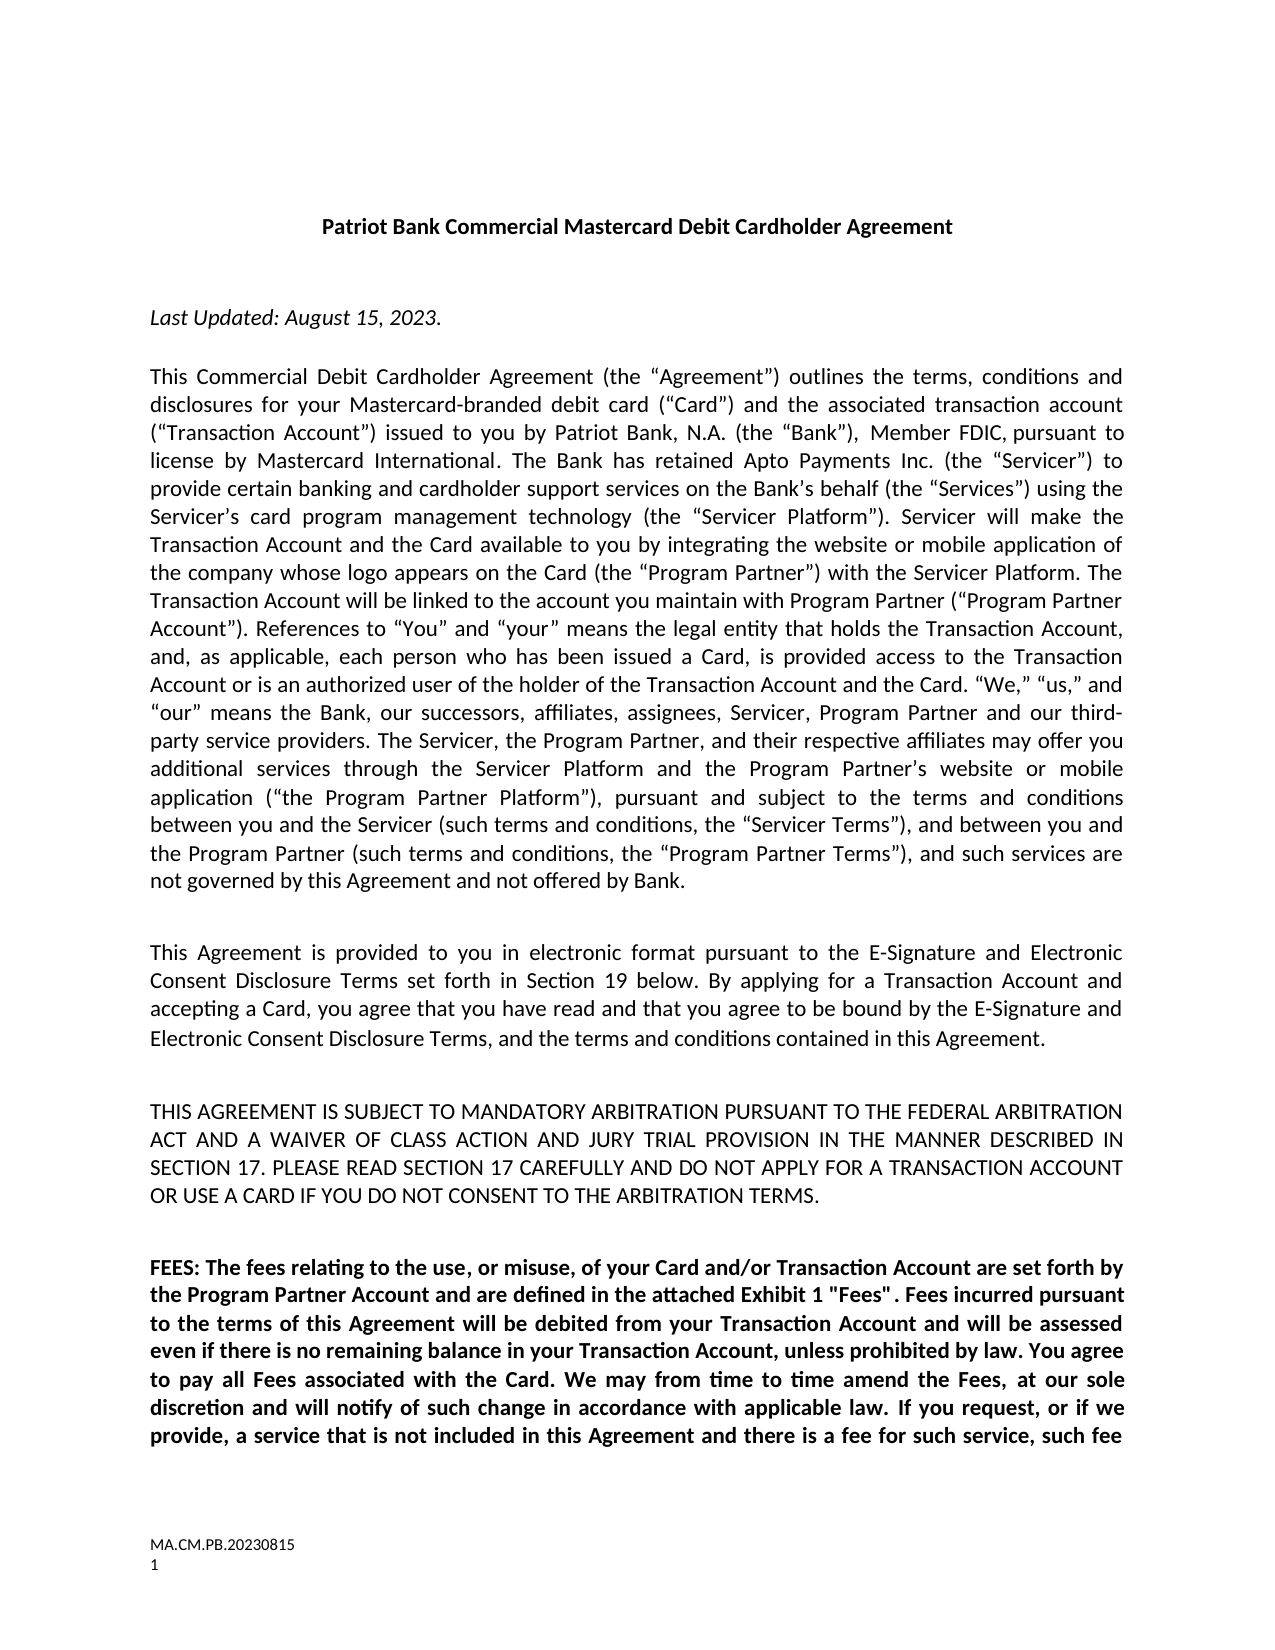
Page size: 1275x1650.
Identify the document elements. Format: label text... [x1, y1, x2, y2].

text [150, 1281, 1125, 1449]
text THIS AGREEMENT IS SUBJECT TO MANDATORY ARBITRATION PURSUANT TO THE FEDERAL ARBITRATION ACT AND A WAIVER OF CLASS ACTION AND JURY TRIAL PROVISION IN THE MANNER DESCRIBED IN SECTION 17. PLEASE READ SECTION 17 CAREFULLY AND DO NOT APPLY FOR A TRANSACTION ACCOUNT OR USE A CARD IF YOU DO NOT CONSENT TO THE ARBITRATION TERMS. [150, 1097, 1125, 1209]
text Patriot Bank Commercial Mastercard Debit Cardholder Agreement [150, 212, 1125, 241]
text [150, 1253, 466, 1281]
text This Agreement is provided to you in electronic format pursuant to the E-Signature and Electronic Consent Disclosure Terms set forth in Section 19 below. By applying for a Transaction Account and accepting a Card, you agree that you have read and that you agree to be bound by the E-Signature and Electronic Consent Disclosure Terms, and the terms and conditions contained in this Agreement. [150, 938, 1125, 1053]
text Last Updated: August 15, 2023. [150, 303, 1125, 331]
text This Commercial Debit Cardholder Agreement (the “Agreement”) outlines the terms, conditions and disclosures for your Mastercard-branded debit card (“Card”) and the associated transaction account (“Transaction Account”) issued to you by Patriot Bank, N.A. (the “Bank”), Member FDIC, pursuant to license by Mastercard International. The Bank has retained Apto Payments Inc. (the “Servicer”) to provide certain banking and cardholder support services on the Bank’s behalf (the “Services”) using the Servicer’s card program management technology (the “Servicer Platform”). Servicer will make the Transaction Account and the Card available to you by integrating the website or mobile application of the company whose logo appears on the Card (the “Program Partner”) with the Servicer Platform. The Transaction Account will be linked to the account you maintain with Program Partner (“Program Partner Account”). References to “You” and “your” means the legal entity that holds the Transaction Account, and, as applicable, each person who has been issued a Card, is provided access to the Transaction Account or is an authorized user of the holder of the Transaction Account and the Card. “We,” “us,” and “our” means the Bank, our successors, affiliates, assignees, Servicer, Program Partner and our third-party service providers. The Servicer, the Program Partner, and their respective affiliates may offer you additional services through the Servicer Platform and the Program Partner’s website or mobile application (“the Program Partner Platform”), pursuant and subject to the terms and conditions between you and the Servicer (such terms and conditions, the “Servicer Terms”), and between you and the Program Partner (such terms and conditions, the “Program Partner Terms”), and such services are not governed by this Agreement and not offered by Bank. [150, 362, 1125, 895]
